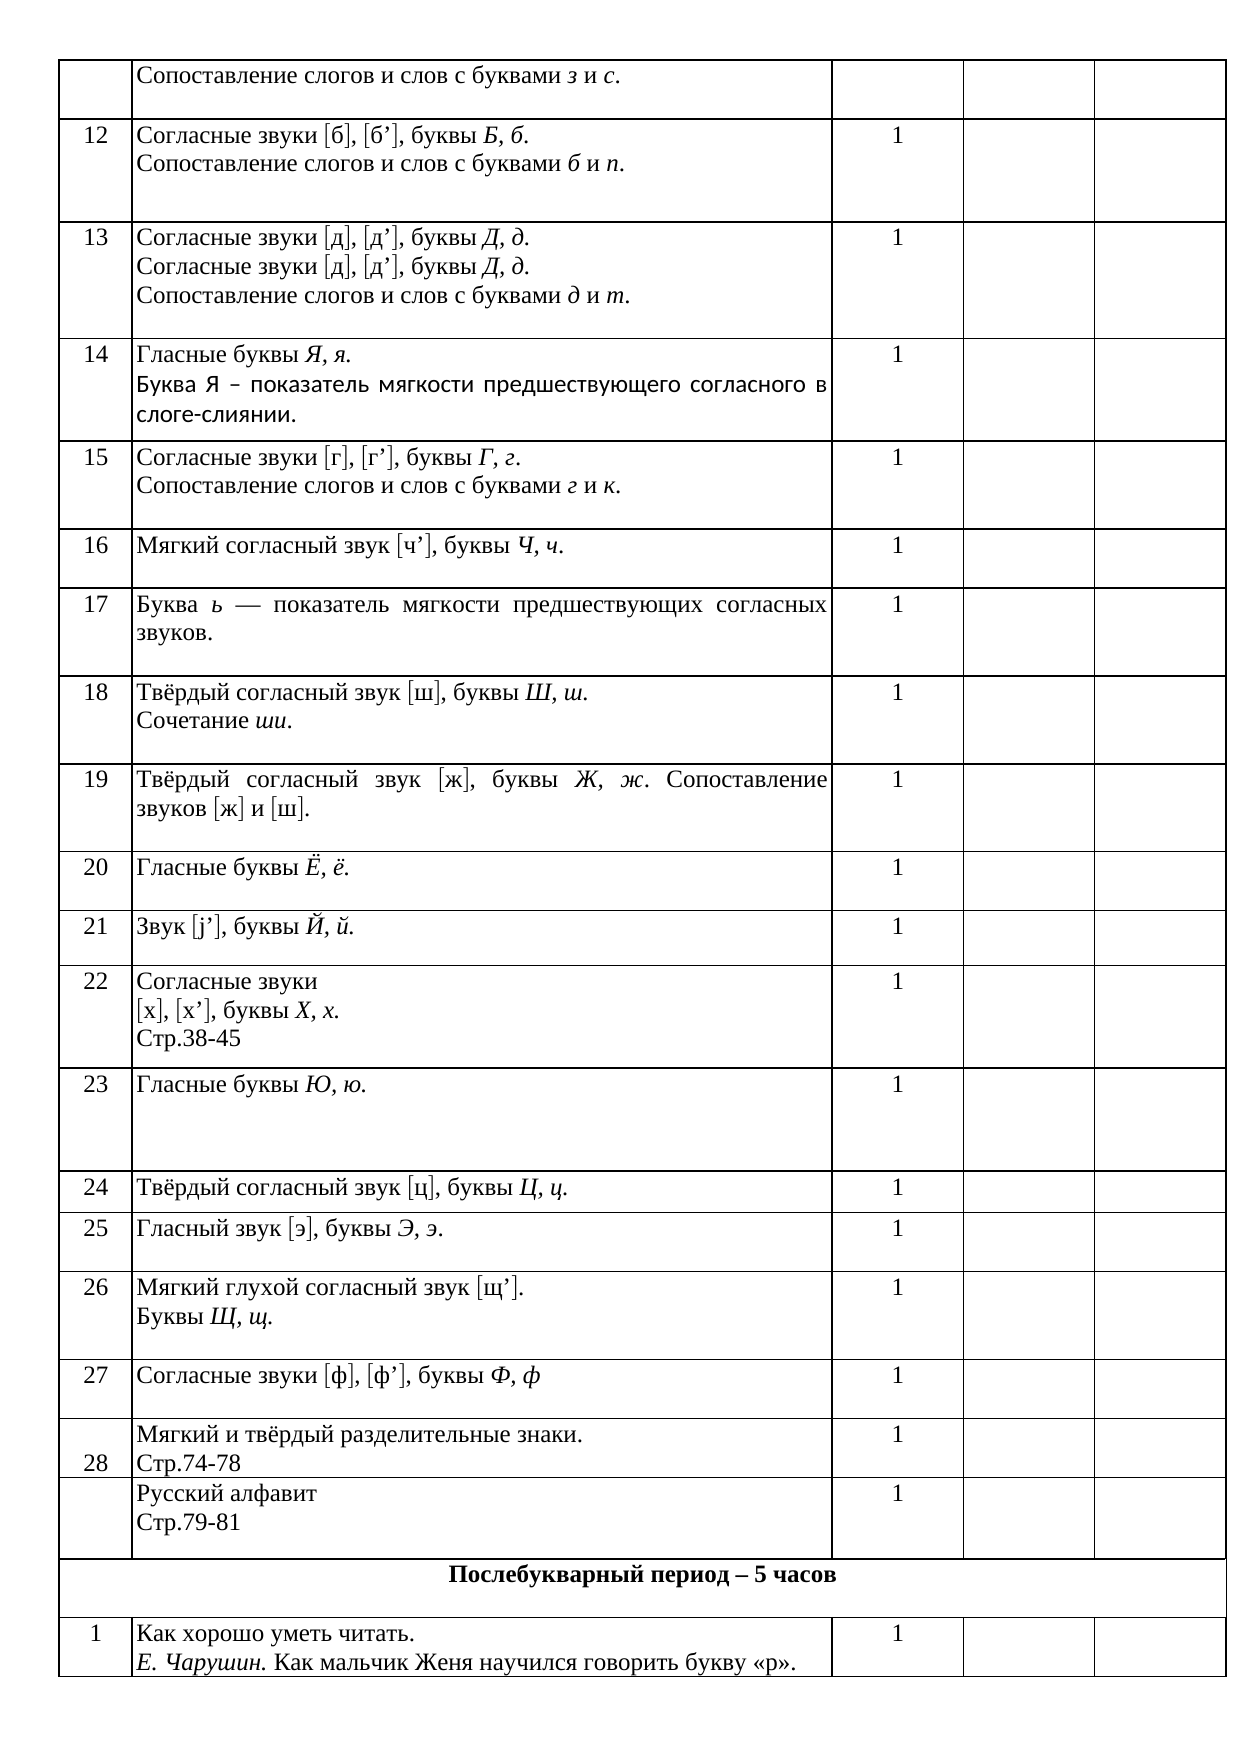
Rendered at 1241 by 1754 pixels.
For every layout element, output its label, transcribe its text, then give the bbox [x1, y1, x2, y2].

table_cell [60, 1478, 131, 1558]
table_cell 24 [60, 1172, 131, 1212]
table_cell 17 [60, 589, 131, 675]
table_cell [1095, 1419, 1225, 1477]
table_cell 1 [833, 1172, 963, 1212]
table_cell Гласный звук э, буквы Э, э. [133, 1213, 831, 1271]
table_cell Гласные буквы Ю, ю. [133, 1069, 831, 1170]
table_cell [133, 61, 831, 118]
table_cell [964, 1478, 1094, 1558]
table_cell [1095, 765, 1225, 851]
table_cell [1095, 120, 1225, 221]
table_cell [1095, 530, 1225, 587]
table_cell [1095, 1618, 1225, 1676]
table_cell [964, 1213, 1094, 1271]
table_cell 1 [833, 1478, 963, 1558]
table_cell [964, 966, 1094, 1067]
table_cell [133, 1618, 831, 1676]
table_cell [1095, 966, 1225, 1067]
table_cell 1 [833, 911, 963, 964]
table_cell Буква ь — показатель мягкости предшествующих согласных звуков. [133, 589, 831, 675]
table_cell Мягкий согласный звук ч’, буквы Ч, ч. [133, 530, 831, 587]
table_cell Послебукварный период – 5 часов [60, 1559, 1226, 1617]
table_cell 1 [833, 765, 963, 851]
table_cell [964, 1360, 1094, 1417]
table_cell 18 [60, 677, 131, 763]
table_cell [1095, 61, 1225, 118]
table_cell [964, 530, 1094, 587]
table_cell Звук j’, буквы Й, й. [133, 911, 831, 964]
table_cell [964, 120, 1094, 221]
table_cell 14 [60, 339, 131, 440]
table_cell 1 [833, 1069, 963, 1170]
table_cell 1 [833, 1618, 963, 1676]
table_cell 1 [833, 120, 963, 221]
table_cell 12 [60, 120, 131, 221]
table_cell [1095, 677, 1225, 763]
table_cell [1095, 442, 1225, 528]
table_cell 11 [60, 61, 131, 118]
table_cell [964, 1618, 1094, 1676]
table_cell Гласные буквы Я, я. Буква Я – показатель мягкости предшествующего согласного в слоге-слиянии. [133, 339, 831, 440]
table_cell 1 [833, 1213, 963, 1271]
table_cell Русский алфавит Стр.79-81 [133, 1478, 831, 1558]
table_cell [964, 1419, 1094, 1477]
table_cell 19 [60, 765, 131, 851]
table_cell [964, 852, 1094, 910]
table_cell [964, 223, 1094, 337]
table_cell 1 [833, 1360, 963, 1417]
table_cell [964, 442, 1094, 528]
table_cell [964, 1069, 1094, 1170]
table_cell Твёрдый согласный звук ц, буквы Ц, ц. [133, 1172, 831, 1212]
table_cell 20 [60, 852, 131, 910]
table_cell 1 [833, 223, 963, 337]
table_cell [964, 1172, 1094, 1212]
table_cell 16 [60, 530, 131, 587]
table_cell 26 [60, 1272, 131, 1358]
table_cell [1095, 1272, 1225, 1358]
table_cell [1095, 223, 1225, 337]
table_cell 22 [60, 966, 131, 1067]
table_cell [964, 589, 1094, 675]
table_cell [964, 911, 1094, 964]
table_cell 25 [60, 1213, 131, 1271]
table_cell 1 [833, 852, 963, 910]
table_cell Твёрдый согласный звук ж, буквы Ж, ж. Сопоставление звуков ж и ш. [133, 765, 831, 851]
table_cell [964, 765, 1094, 851]
table_cell Мягкий и твёрдый разделительные знаки. Стр.74-78 [133, 1419, 831, 1477]
table_cell Согласные звуки б, б’, буквы Б, б. Сопоставление слогов и слов с буквами б и п. [133, 120, 831, 221]
table_cell 13 [60, 223, 131, 337]
table_cell [1095, 1478, 1225, 1558]
table_cell 1 [833, 61, 963, 118]
table_cell Согласные звуки г, г’, буквы Г, г. Сопоставление слогов и слов с буквами г и к. [133, 442, 831, 528]
table_cell [964, 339, 1094, 440]
table_cell 1 [833, 530, 963, 587]
table_cell [1095, 1360, 1225, 1417]
table_cell [1095, 1172, 1225, 1212]
table_cell 1 [833, 1419, 963, 1477]
table_cell 1 [833, 339, 963, 440]
table_cell [1095, 1213, 1225, 1271]
table_cell 1 [833, 442, 963, 528]
table_cell 1 [833, 966, 963, 1067]
table_cell [1095, 339, 1225, 440]
table_cell [964, 677, 1094, 763]
table_cell [964, 61, 1094, 118]
table_cell 1 [833, 589, 963, 675]
table_cell 1 [833, 677, 963, 763]
table_cell [964, 1272, 1094, 1358]
table_cell 27 [60, 1360, 131, 1417]
table_cell 1 [833, 1272, 963, 1358]
table_cell 21 [60, 911, 131, 964]
table_cell Гласные буквы Ё, ё. [133, 852, 831, 910]
table_cell [1095, 852, 1225, 910]
table_cell Твёрдый согласный звук ш, буквы Ш, ш. Сочетание ши. [133, 677, 831, 763]
table_cell Согласные звуки ф, ф’, буквы Ф, ф [133, 1360, 831, 1417]
table_cell 23 [60, 1069, 131, 1170]
table_cell [1095, 1069, 1225, 1170]
table_cell 15 [60, 442, 131, 528]
table_cell [1095, 911, 1225, 964]
table_cell Согласные звуки х, х’, буквы Х, х. Стр.38-45 [133, 966, 831, 1067]
table_cell Согласные звуки д, д’, буквы Д, д. Согласные звуки д, д’, буквы Д, д. Сопоставление слогов и слов с буквами д и т. [133, 223, 831, 337]
table_cell Мягкий глухой согласный звук щ’. Буквы Щ, щ. [133, 1272, 831, 1358]
table_cell [1095, 589, 1225, 675]
